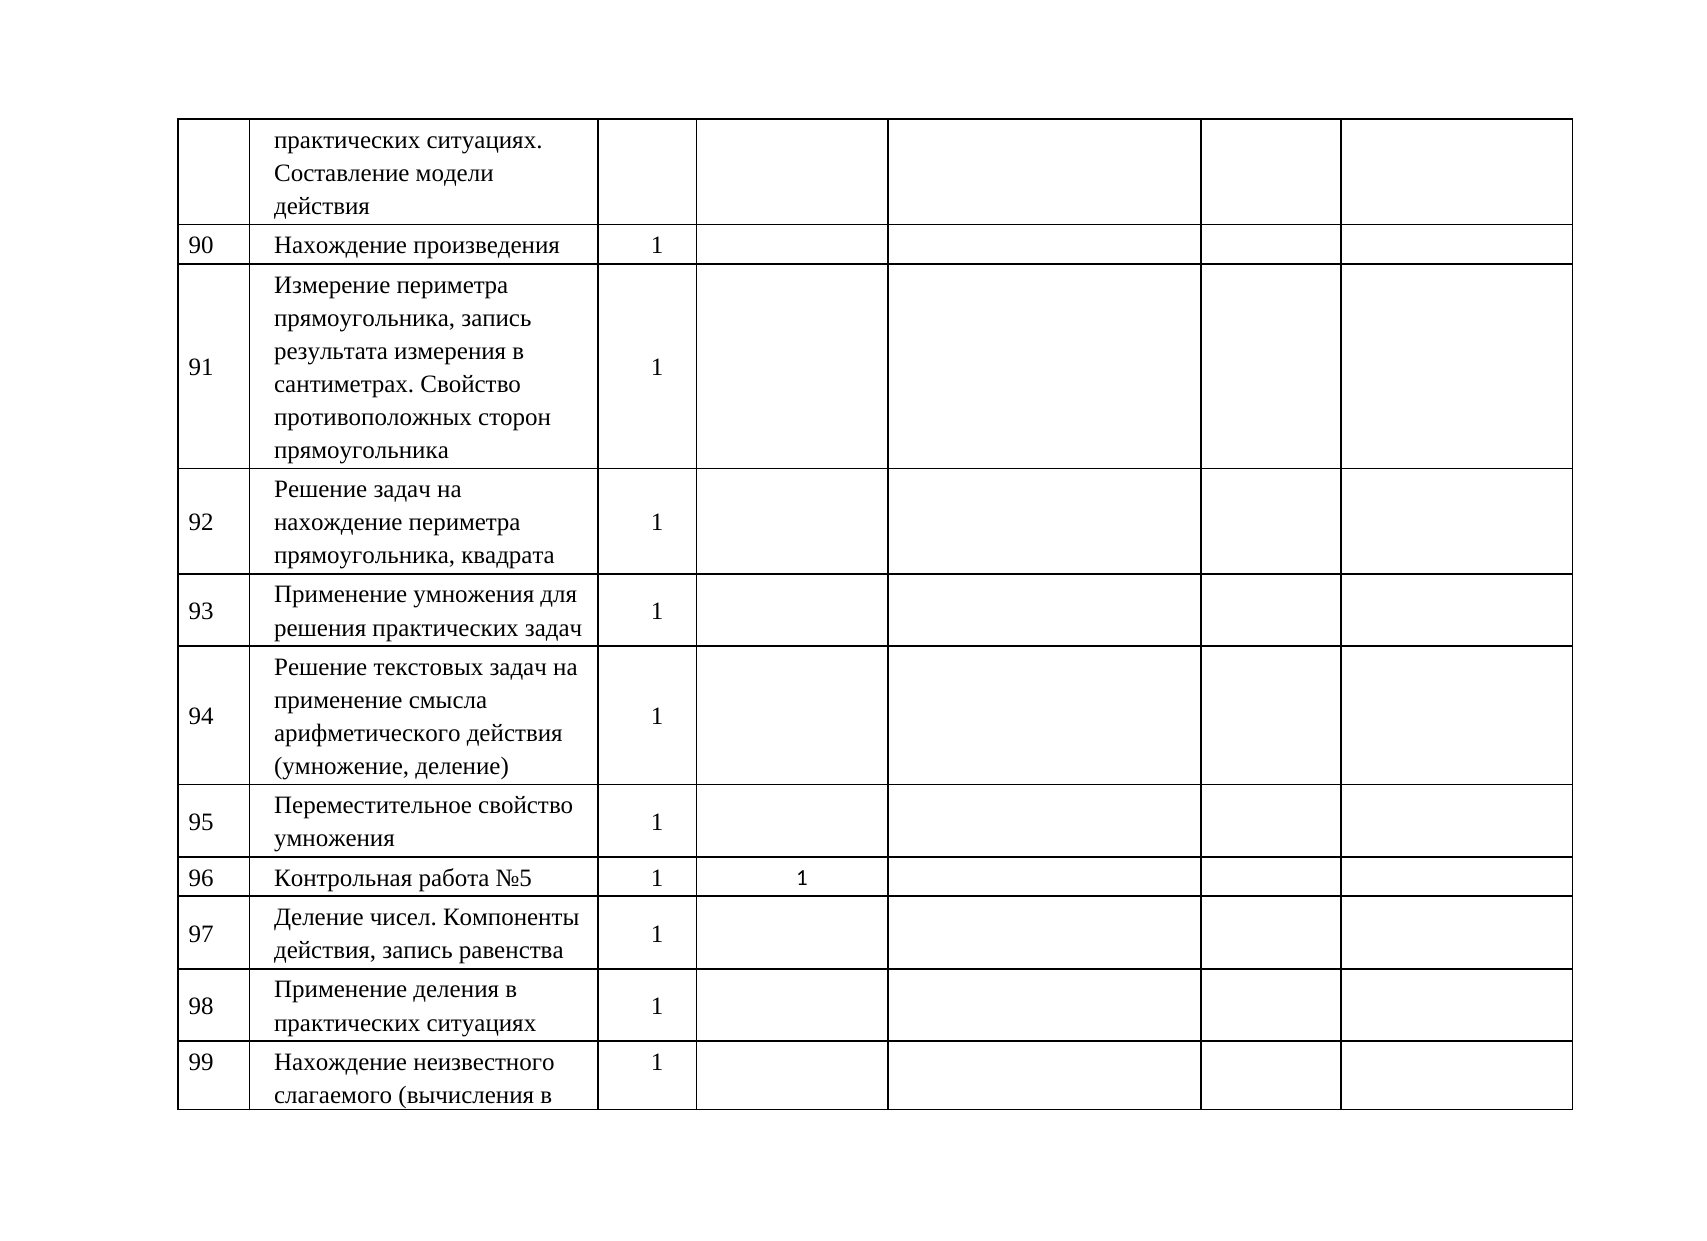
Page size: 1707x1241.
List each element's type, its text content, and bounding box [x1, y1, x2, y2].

table_cell 1 [599, 785, 696, 856]
table_cell Измерение периметра прямоугольника, запись результата измерения в сантиметрах. Свойство противоположных сторон прямоугольника [250, 265, 597, 467]
table_cell [697, 970, 887, 1040]
table_cell [1342, 897, 1572, 968]
table_cell [1202, 575, 1340, 645]
table_cell [1342, 970, 1572, 1040]
table_cell [1202, 970, 1340, 1040]
table_cell [889, 575, 1200, 645]
table_cell [1202, 1042, 1340, 1109]
table_cell 91 [179, 265, 249, 467]
table_cell [1342, 785, 1572, 856]
table_cell [889, 1042, 1200, 1109]
table_cell [889, 785, 1200, 856]
table_cell 1 [599, 970, 696, 1040]
table_cell [697, 120, 887, 223]
table_cell [1342, 469, 1572, 573]
table_cell [1202, 785, 1340, 856]
table_cell Применение деления в практических ситуациях [250, 970, 597, 1040]
table_cell [697, 1042, 887, 1109]
table_cell 1 [697, 858, 887, 895]
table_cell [250, 1042, 597, 1109]
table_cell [250, 120, 597, 223]
table_cell [697, 265, 887, 467]
table_cell 1 [599, 897, 696, 968]
table_cell [1202, 225, 1340, 263]
table_cell 1 [599, 858, 696, 895]
table_cell 1 [599, 225, 696, 263]
table_cell [697, 897, 887, 968]
table_cell [889, 120, 1200, 223]
table_cell Переместительное свойство умножения [250, 785, 597, 856]
table_cell 89 [179, 120, 249, 223]
table_cell 93 [179, 575, 249, 645]
table_cell [1342, 120, 1572, 223]
table_cell [1342, 265, 1572, 467]
table_cell 95 [179, 785, 249, 856]
table_cell [889, 469, 1200, 573]
table_cell [697, 785, 887, 856]
table_cell [889, 858, 1200, 895]
table_cell [1342, 858, 1572, 895]
table_cell 92 [179, 469, 249, 573]
table_cell 90 [179, 225, 249, 263]
table_cell [1202, 897, 1340, 968]
table_cell [1202, 120, 1340, 223]
table_cell 1 [599, 647, 696, 784]
table_cell [1342, 1042, 1572, 1109]
table_cell 1 [599, 1042, 696, 1109]
table_cell [889, 265, 1200, 467]
table_cell 94 [179, 647, 249, 784]
table_cell 1 [599, 469, 696, 573]
table_cell [1342, 225, 1572, 263]
table_cell [889, 225, 1200, 263]
table_cell 98 [179, 970, 249, 1040]
table_cell [889, 970, 1200, 1040]
table_cell [697, 575, 887, 645]
table_cell Решение текстовых задач на применение смысла арифметического действия (умножение, деление) [250, 647, 597, 784]
table_cell Нахождение произведения [250, 225, 597, 263]
table_cell [889, 897, 1200, 968]
table_cell [697, 225, 887, 263]
table_cell 1 [599, 120, 696, 223]
table_cell [1342, 647, 1572, 784]
table_cell 1 [599, 575, 696, 645]
table_cell [1202, 469, 1340, 573]
table_cell 99 [179, 1042, 249, 1109]
table_cell [1342, 575, 1572, 645]
table_cell Контрольная работа №5 [250, 858, 597, 895]
table_cell Применение умножения для решения практических задач [250, 575, 597, 645]
table_cell 96 [179, 858, 249, 895]
table_cell [697, 647, 887, 784]
table_cell 1 [599, 265, 696, 467]
table_cell [1202, 858, 1340, 895]
table_cell [697, 469, 887, 573]
table_cell [1202, 647, 1340, 784]
table_cell 97 [179, 897, 249, 968]
table_cell Решение задач на нахождение периметра прямоугольника, квадрата [250, 469, 597, 573]
table_cell [1202, 265, 1340, 467]
table_cell [889, 647, 1200, 784]
table_cell Деление чисел. Компоненты действия, запись равенства [250, 897, 597, 968]
